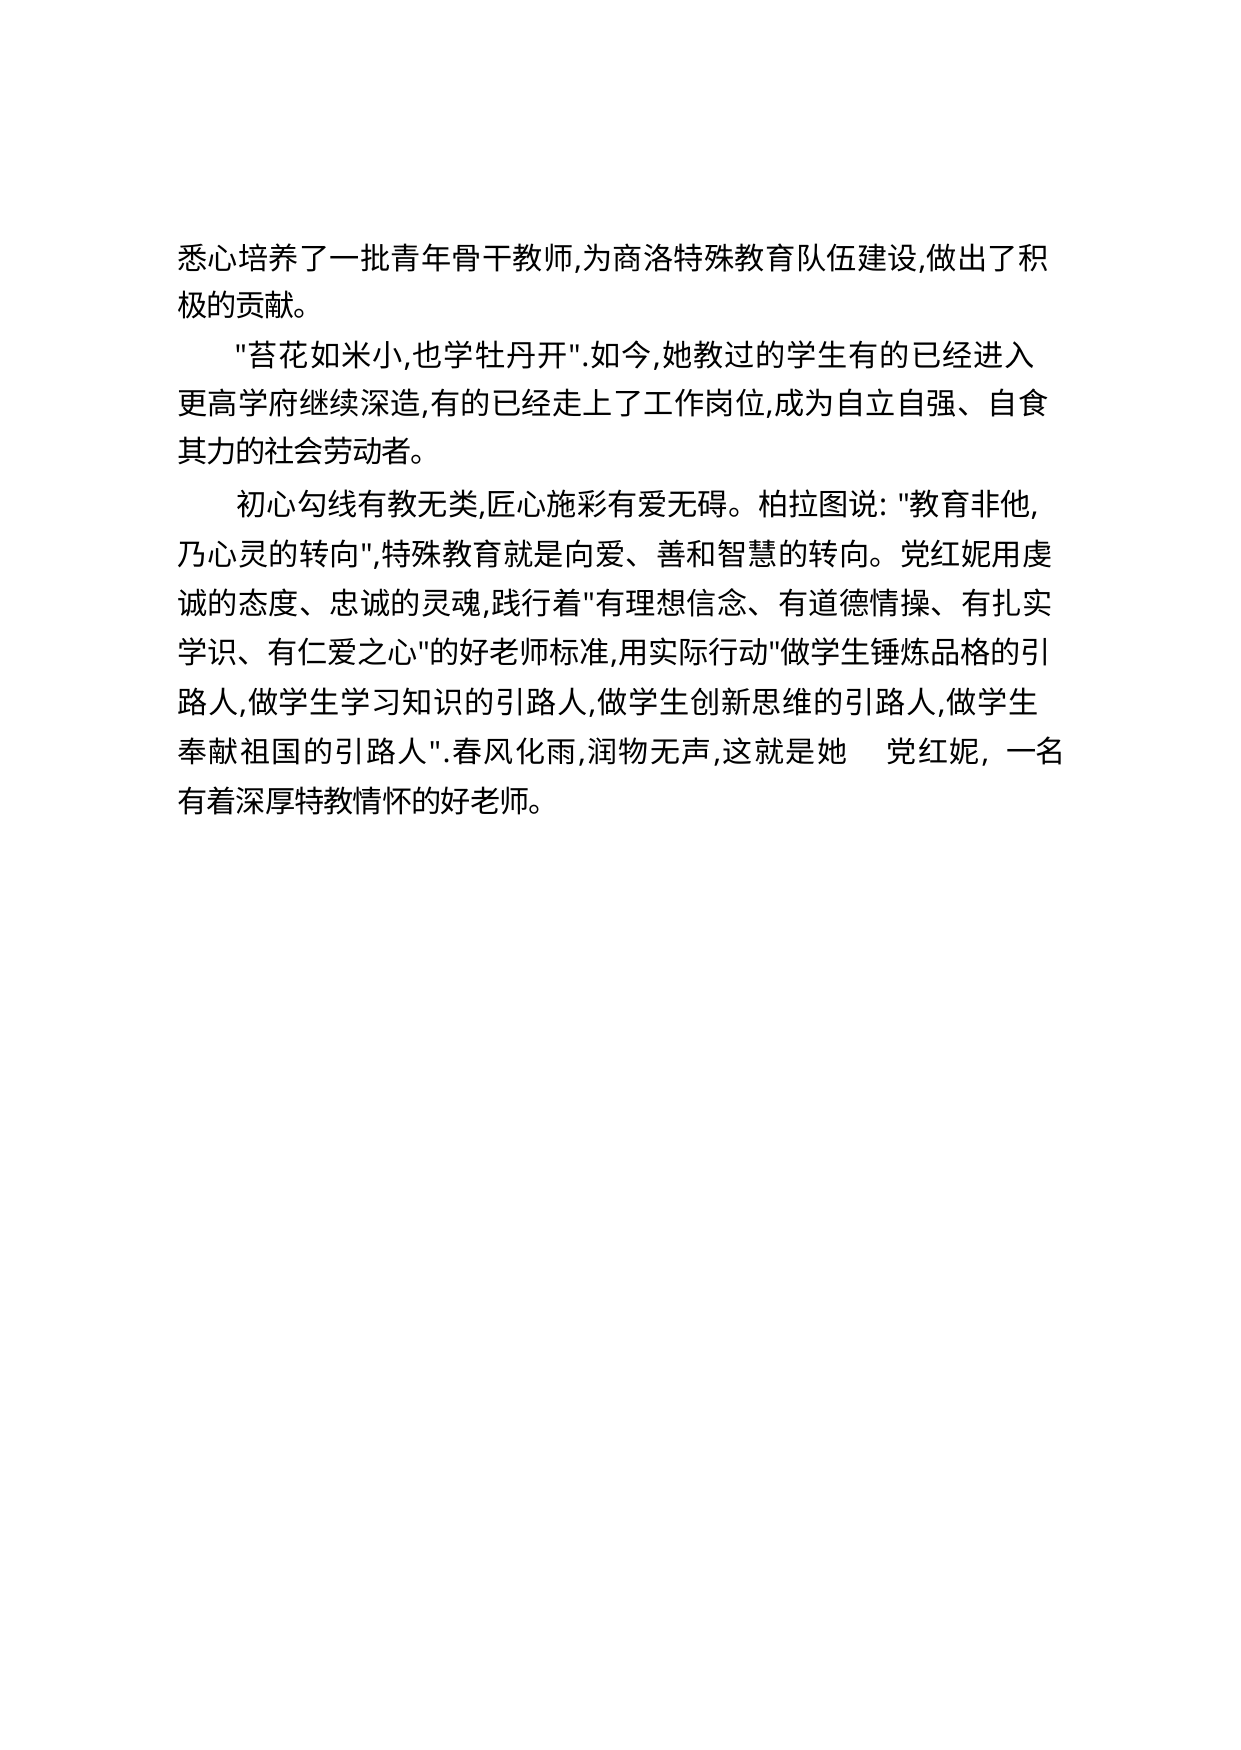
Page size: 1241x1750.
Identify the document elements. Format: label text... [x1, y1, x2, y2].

text 初心勾线有教无类,匠心施彩有爱无碍。柏拉图说: "教育非他, 乃心灵的转向",特殊教育就是向爱、善和智慧的转向。党红妮用虔 诚的态度、忠诚的灵魂,践行着"有理想信念、有道德情操、有扎实 学识、有仁爱之心"的好老师标准,用实际行动"做学生锤炼品格的引 路人,做学生学习知识的引路人,做学生创新思维的引路人,做学生 奉献祖国的引路人".春风化雨,润物无声,这就是她 党红妮, 一名有着深厚特教情怀的好老师。 [177, 481, 1070, 821]
text 悉心培养了一批青年骨干教师,为商洛特殊教育队伍建设,做出了积 极的贡献。 [177, 234, 1066, 325]
text "苔花如米小,也学牡丹开".如今,她教过的学生有的已经进入 更高学府继续深造,有的已经走上了工作岗位,成为自立自强、自食 其力的社会劳动者。 [177, 332, 1065, 471]
